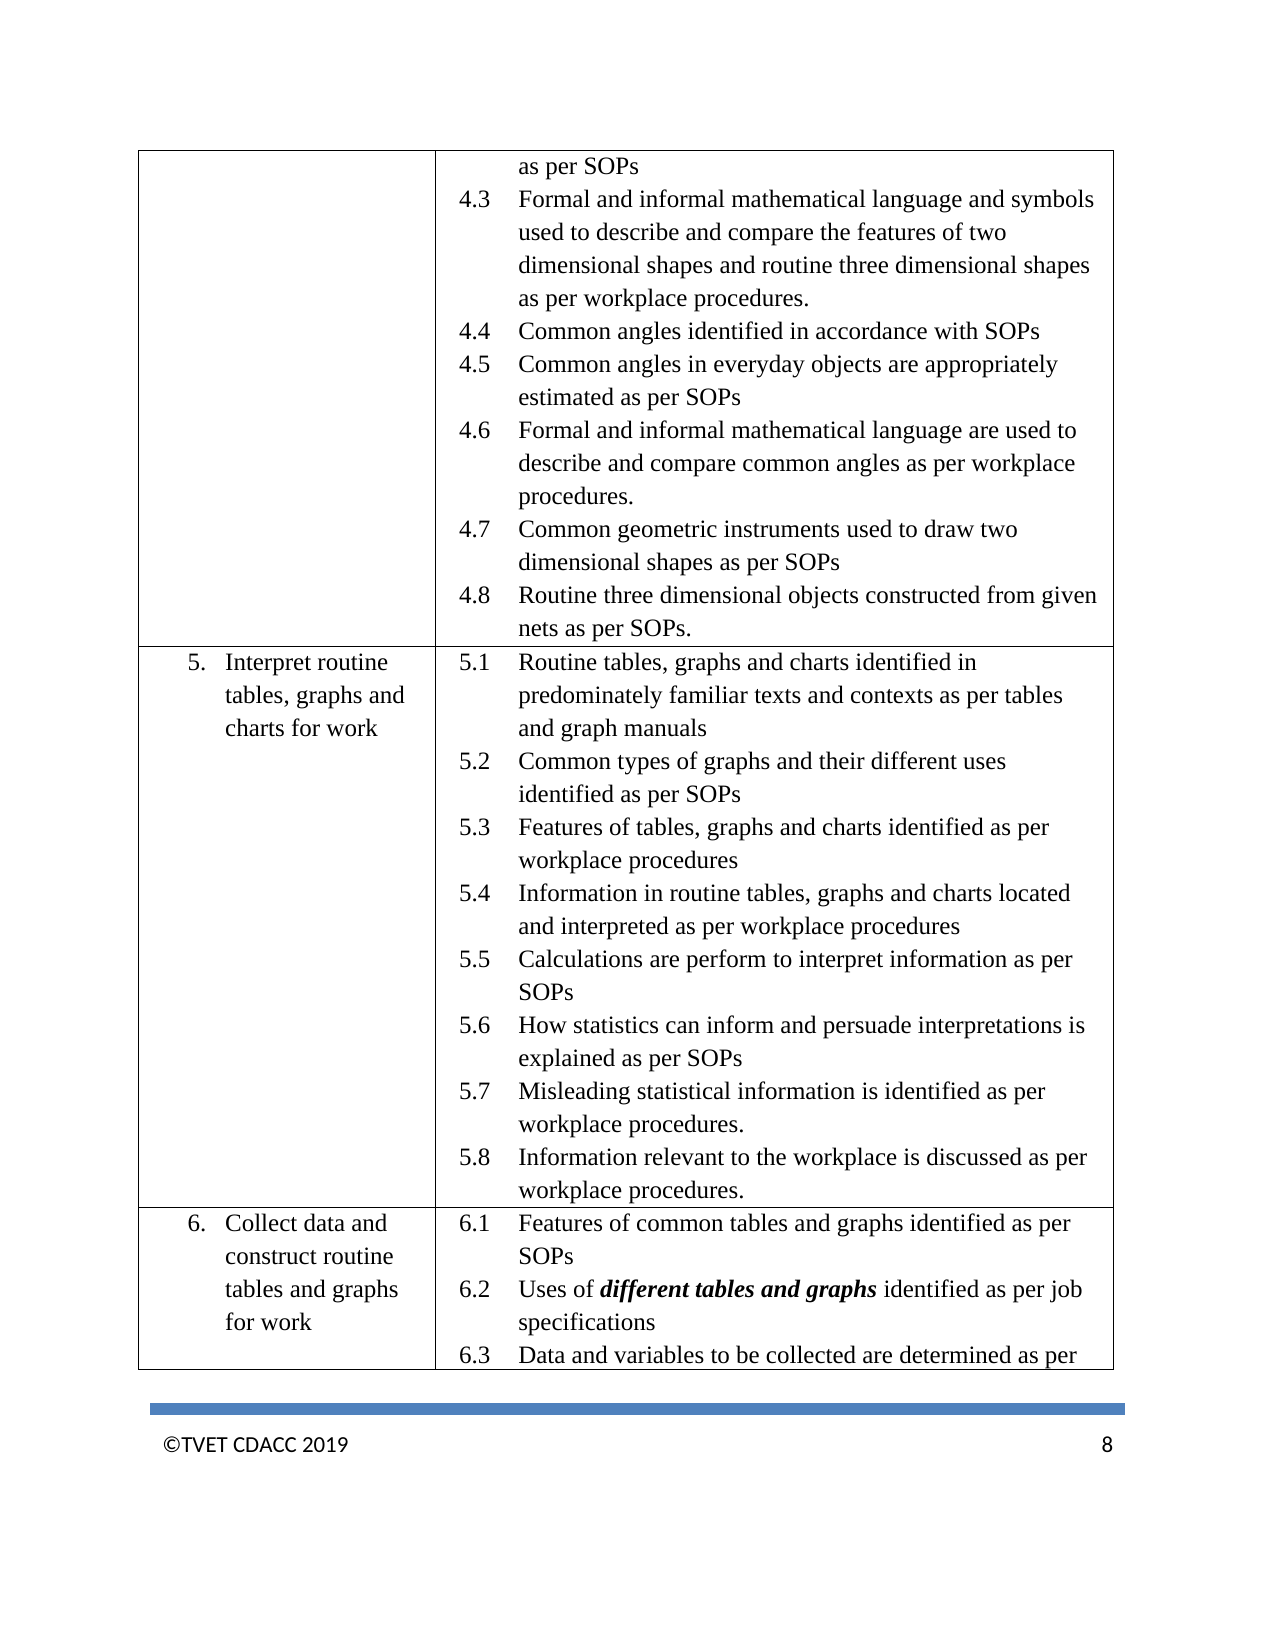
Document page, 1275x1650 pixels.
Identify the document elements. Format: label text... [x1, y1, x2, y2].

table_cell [139, 1208, 435, 1369]
table_cell Routine tables, graphs and charts identified in predominately familiar texts and contexts as per tables and graph manuals Common types of graphs and their different uses identified as per SOPs Features of tables, graphs and charts identified as per workplace procedures Information in routine tables, graphs and charts located and interpreted as per workplace procedures Calculations are perform to interpret information as per SOPs How statistics can inform and persuade interpretations is explained as per SOPs Misleading statistical information is identified as per workplace procedures. Information relevant to the workplace is discussed as per workplace procedures. [436, 647, 1113, 1207]
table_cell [436, 151, 1113, 646]
table_cell Interpret routine tables, graphs and charts for work [139, 647, 435, 1207]
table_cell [139, 151, 435, 646]
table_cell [436, 1208, 1113, 1369]
